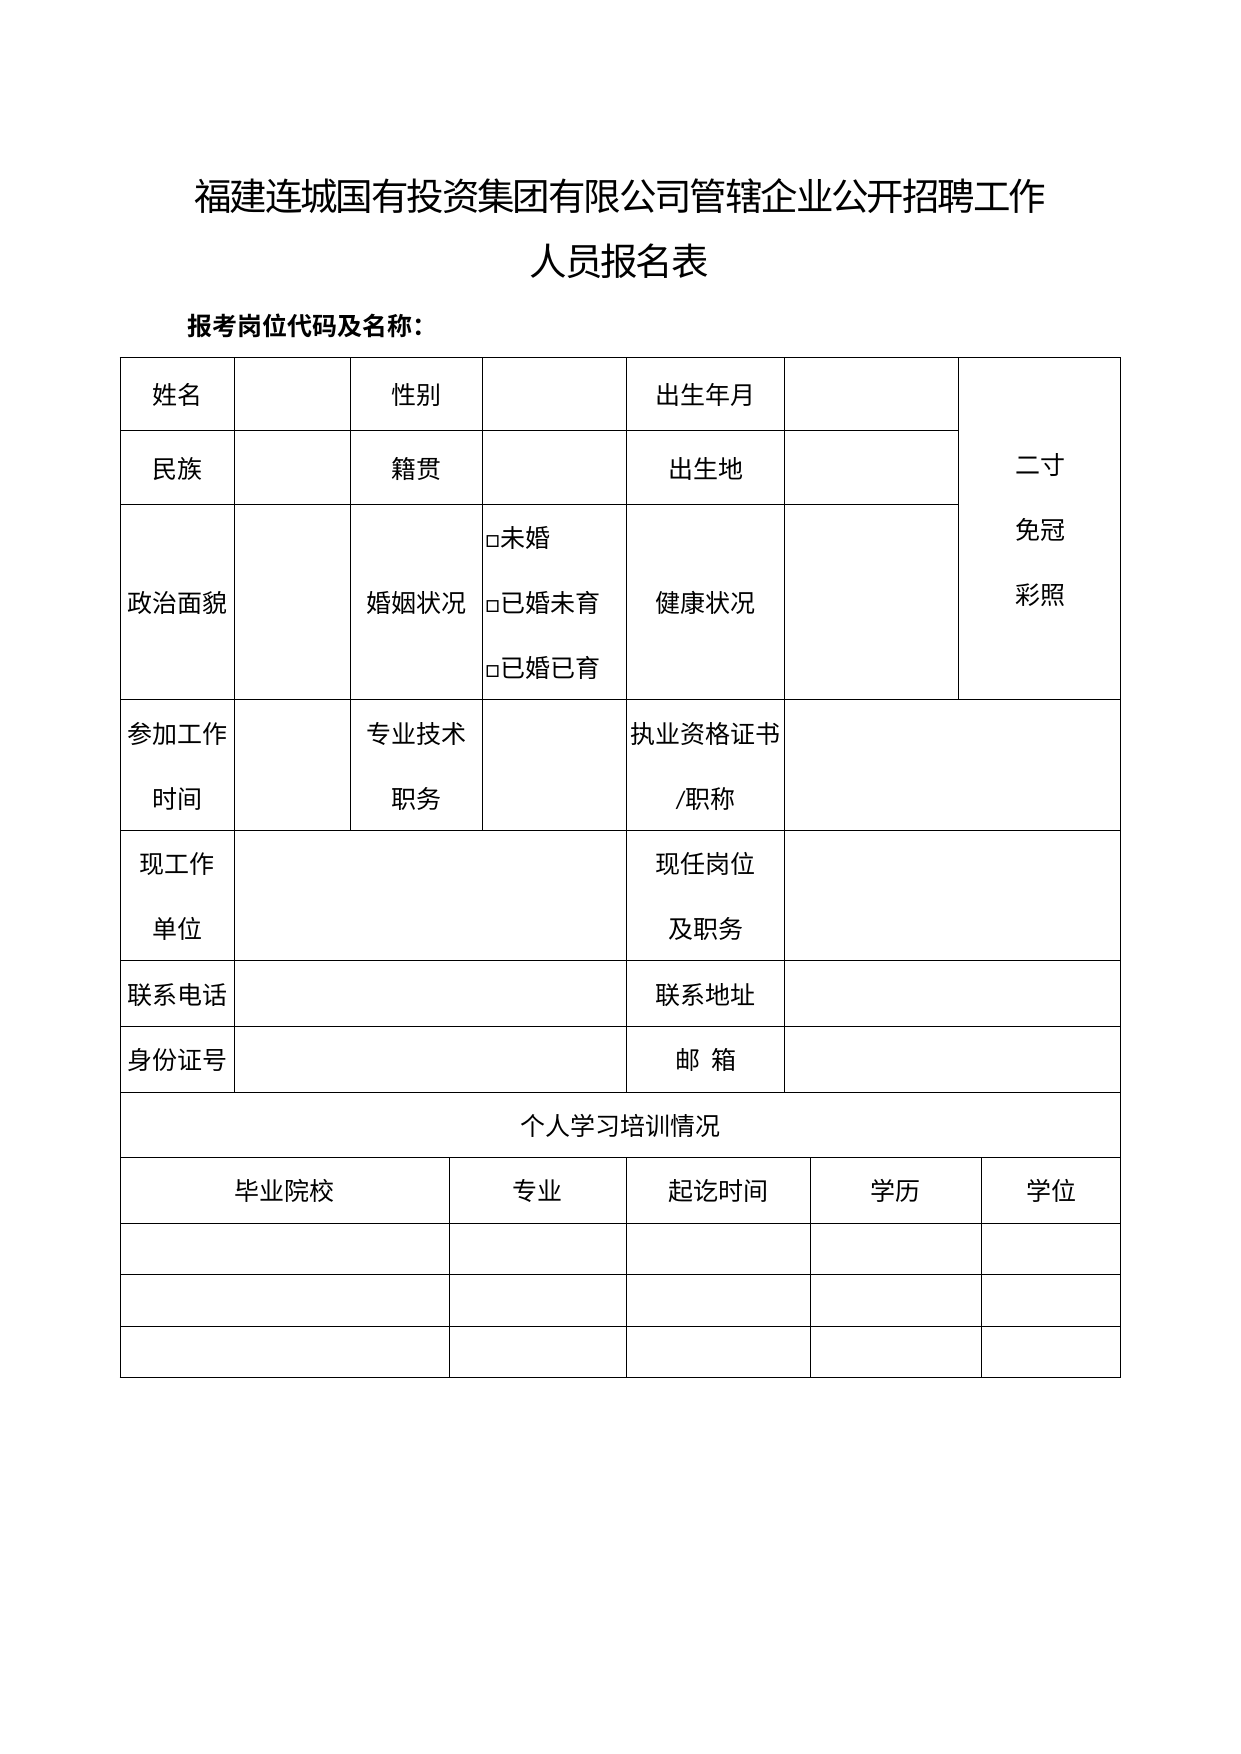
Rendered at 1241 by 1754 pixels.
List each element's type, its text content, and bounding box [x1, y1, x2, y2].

table_header [483, 358, 626, 430]
table_cell [235, 431, 350, 504]
table_cell [235, 1027, 626, 1091]
table_cell [121, 1224, 449, 1274]
table_cell [982, 1327, 1120, 1377]
table_cell [121, 1327, 449, 1377]
table_cell [627, 1224, 810, 1274]
table_header [235, 358, 350, 430]
table_cell 邮 箱 [627, 1027, 784, 1091]
table_cell [627, 1275, 810, 1326]
table_cell [982, 1275, 1120, 1326]
table_cell 毕业院校 [121, 1158, 449, 1222]
table_cell 籍贯 [351, 431, 482, 504]
table_cell [811, 1224, 981, 1274]
table_cell 健康状况 [627, 505, 784, 699]
table_cell [811, 1275, 981, 1326]
table_cell □未婚 □已婚未育 □已婚已育 [483, 505, 626, 699]
table_cell [121, 1275, 449, 1326]
table_cell 联系电话 [121, 961, 234, 1026]
table_cell 学位 [982, 1158, 1120, 1222]
table_cell [235, 961, 626, 1026]
table_cell 民族 [121, 431, 234, 504]
table_cell 专业 [450, 1158, 626, 1222]
table_cell [450, 1224, 626, 1274]
table_cell [785, 431, 958, 504]
table_cell [483, 700, 626, 830]
table_header 二寸 免冠 彩照 [959, 358, 1120, 699]
table_header 姓名 [121, 358, 234, 430]
table_header [785, 358, 958, 430]
table_cell [811, 1327, 981, 1377]
text 福建连城国有投资集团有限公司管辖企业公开招聘工作人员报名表 [187, 162, 1053, 292]
table_cell [785, 1027, 1120, 1091]
table_cell [235, 505, 350, 699]
text 报考岗位代码及名称： [187, 292, 1053, 357]
table_header 出生年月 [627, 358, 784, 430]
table_cell 起讫时间 [627, 1158, 810, 1222]
table_cell 执业资格证书/职称 [627, 700, 784, 830]
table_cell 婚姻状况 [351, 505, 482, 699]
table_cell [785, 700, 1120, 830]
table_cell [785, 961, 1120, 1026]
table_cell [982, 1224, 1120, 1274]
table_cell 现工作 单位 [121, 831, 234, 960]
table_cell [627, 1327, 810, 1377]
table_cell [235, 831, 626, 960]
table_cell 学历 [811, 1158, 981, 1222]
table_cell 政治面貌 [121, 505, 234, 699]
table_cell [450, 1275, 626, 1326]
table_cell [483, 431, 626, 504]
table_cell [785, 505, 958, 699]
table_cell 参加工作 时间 [121, 700, 234, 830]
table_cell [785, 831, 1120, 960]
table_header 性别 [351, 358, 482, 430]
table_cell 出生地 [627, 431, 784, 504]
table_cell 个人学习培训情况 [121, 1093, 1120, 1157]
table_cell 专业技术 职务 [351, 700, 482, 830]
table_cell [450, 1327, 626, 1377]
table_cell 现任岗位 及职务 [627, 831, 784, 960]
table_cell [235, 700, 350, 830]
table_cell 身份证号 [121, 1027, 234, 1091]
table_cell 联系地址 [627, 961, 784, 1026]
